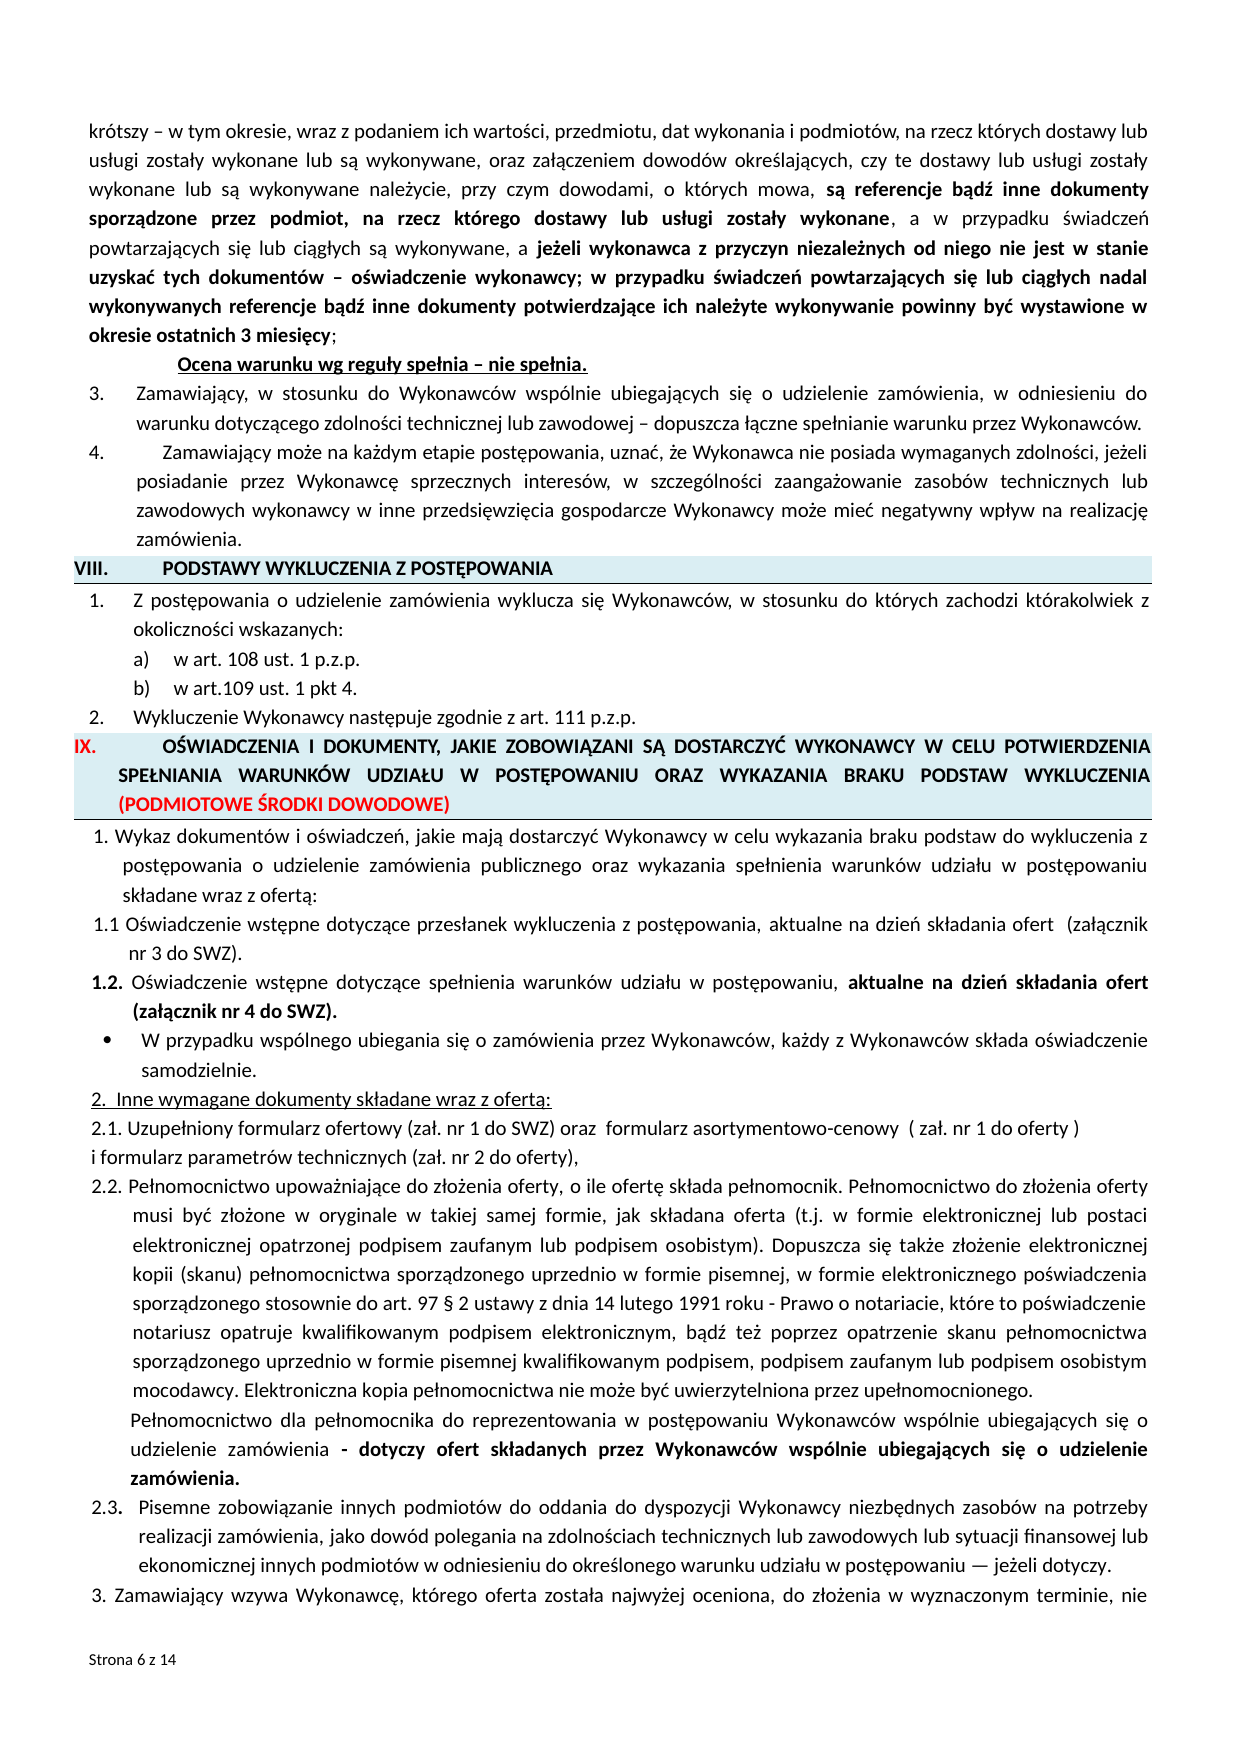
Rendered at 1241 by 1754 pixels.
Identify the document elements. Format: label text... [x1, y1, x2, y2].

list Z postępowania o udzielenie zamówienia wyklucza się Wykonawców, w stosunku do których zachodzi którakolwiek z okoliczności wskazanych: [89, 587, 1152, 642]
list PODSTAWY WYKLUCZENIA Z POSTĘPOWANIA [74, 556, 1152, 583]
list OŚWIADCZENIA I DOKUMENTY, JAKIE ZOBOWIĄZANI SĄ DOSTARCZYĆ WYKONAWCY W CELU POTWIERDZENIA SPEŁNIANIA WARUNKÓW UDZIAŁU W POSTĘPOWANIU ORAZ WYKAZANIA BRAKU PODSTAW WYKLUCZENIA (PODMIOTOWE ŚRODKI DOWODOWE) [74, 733, 1152, 819]
text 1. Wykaz dokumentów i oświadczeń, jakie mają dostarczyć Wykonawcy w celu wykazania braku podstaw do wykluczenia z postępowania o udzielenie zamówienia publicznego oraz wykazania spełnienia warunków udziału w postępowaniu składane wraz z ofertą: [93, 823, 1149, 907]
text 2.3. Pisemne zobowiązanie innych podmiotów do oddania do dyspozycji Wykonawcy niezbędnych zasobów na potrzeby realizacji zamówienia, jako dowód polegania na zdolnościach technicznych lub zawodowych lub sytuacji finansowej lub ekonomicznej innych podmiotów w odniesieniu do określonego warunku udziału w postępowaniu — jeżeli dotyczy. [91, 1494, 1149, 1578]
list Zamawiający, w stosunku do Wykonawców wspólnie ubiegających się o udzielenie zamówienia, w odniesieniu do warunku dotyczącego zdolności technicznej lub zawodowej – dopuszcza łączne spełnianie warunku przez Wykonawców. [89, 381, 1149, 435]
list w art.109 ust. 1 pkt 4. [133, 675, 1152, 700]
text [89, 118, 1149, 348]
list W przypadku wspólnego ubiegania się o zamówienia przez Wykonawców, każdy z Wykonawców składa oświadczenie samodzielnie. [103, 1028, 1149, 1082]
text Pełnomocnictwo dla pełnomocnika do reprezentowania w postępowaniu Wykonawców wspólnie ubiegających się o udzielenie zamówienia - dotyczy ofert składanych przez Wykonawców wspólnie ubiegających się o udzielenie zamówienia. [130, 1407, 1149, 1491]
list Ocena warunku wg reguły spełnia – nie spełnia. [177, 351, 1149, 377]
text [91, 1582, 1149, 1607]
list Zamawiający może na każdym etapie postępowania, uznać, że Wykonawca nie posiada wymaganych zdolności, jeżeli posiadanie przez Wykonawcę sprzecznych interesów, w szczególności zaangażowanie zasobów technicznych lub zawodowych wykonawcy w inne przedsięwzięcia gospodarcze Wykonawcy może mieć negatywny wpływ na realizację zamówienia. [89, 439, 1149, 552]
list Wykluczenie Wykonawcy następuje zgodnie z art. 111 p.z.p. [89, 704, 1152, 729]
text 1.2. Oświadczenie wstępne dotyczące spełnienia warunków udziału w postępowaniu, aktualne na dzień składania ofert (załącznik nr 4 do SWZ). [91, 969, 1149, 1024]
list w art. 108 ust. 1 p.z.p. [133, 646, 1152, 671]
text 2.2. Pełnomocnictwo upoważniające do złożenia oferty, o ile ofertę składa pełnomocnik. Pełnomocnictwo do złożenia oferty musi być złożone w oryginale w takiej samej formie, jak składana oferta (t.j. w formie elektronicznej lub postaci elektronicznej opatrzonej podpisem zaufanym lub podpisem osobistym). Dopuszcza się także złożenie elektronicznej kopii (skanu) pełnomocnictwa sporządzonego uprzednio w formie pisemnej, w formie elektronicznego poświadczenia sporządzonego stosownie do art. 97 § 2 ustawy z dnia 14 lutego 1991 roku - Prawo o notariacie, które to poświadczenie notariusz opatruje kwalifikowanym podpisem elektronicznym, bądź też poprzez opatrzenie skanu pełnomocnictwa sporządzonego uprzednio w formie pisemnej kwalifikowanym podpisem, podpisem zaufanym lub podpisem osobistym mocodawcy. Elektroniczna kopia pełnomocnictwa nie może być uwierzytelniona przez upełnomocnionego. [91, 1173, 1149, 1403]
text 2.1. Uzupełniony formularz ofertowy (zał. nr 1 do SWZ) oraz formularz asortymentowo-cenowy ( zał. nr 1 do oferty ) i formularz parametrów technicznych (zał. nr 2 do oferty), [91, 1115, 1152, 1170]
text 2. Inne wymagane dokumenty składane wraz z ofertą: [91, 1086, 1152, 1111]
text 1.1 Oświadczenie wstępne dotyczące przesłanek wykluczenia z postępowania, aktualne na dzień składania ofert (załącznik nr 3 do SWZ). [93, 911, 1149, 966]
